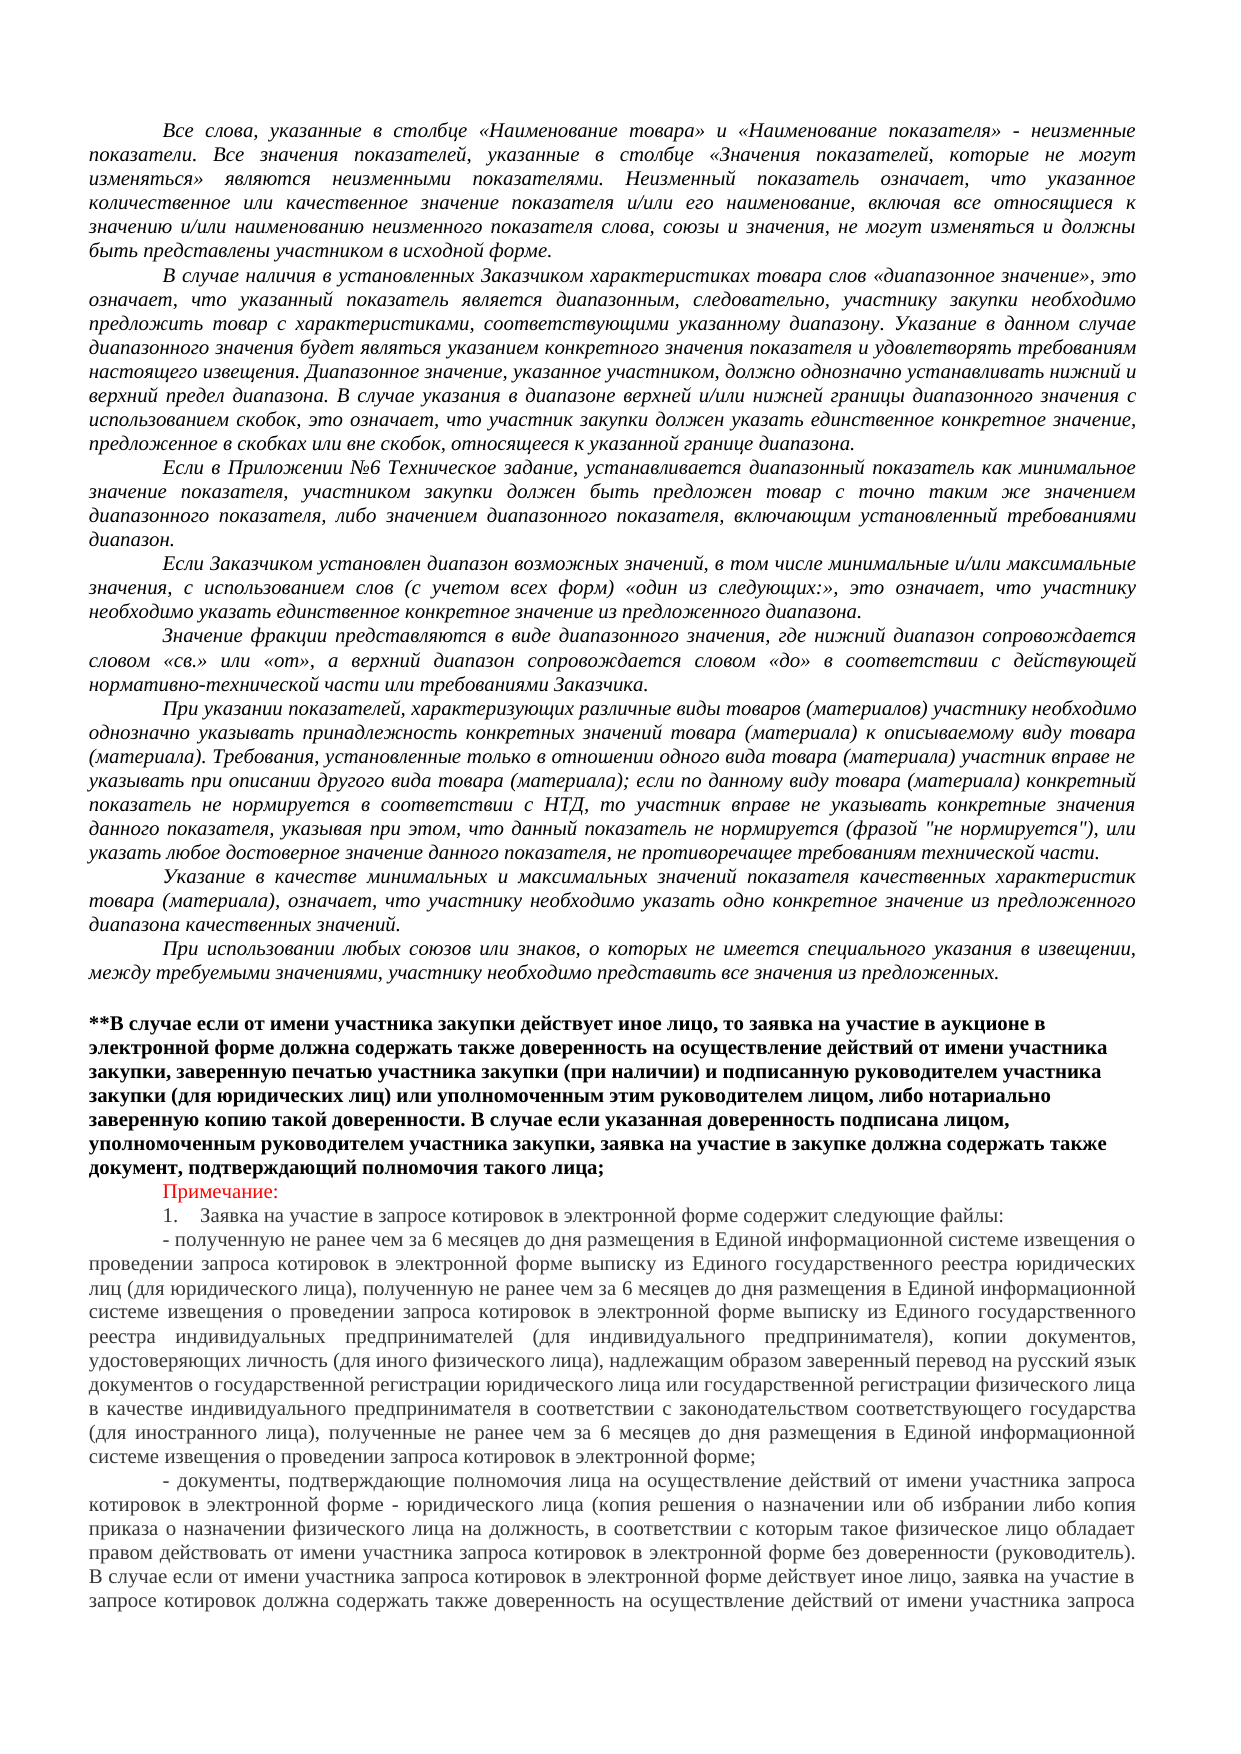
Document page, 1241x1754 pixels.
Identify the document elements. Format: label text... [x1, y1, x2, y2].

text Если Заказчиком установлен диапазон возможных значений, в том числе минимальные и/или максимальные значения, с использованием слов (с учетом всех форм) «один из следующих:», это означает, что участнику необходимо указать единственное конкретное значение из предложенного диапазона. [89, 551, 1137, 623]
text При использовании любых союзов или знаков, о которых не имеется специального указания в извещении, между требуемыми значениями, участнику необходимо представить все значения из предложенных. [89, 936, 1137, 984]
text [89, 1468, 1137, 1612]
text Примечание: [89, 1179, 1137, 1203]
text При указании показателей, характеризующих различные виды товаров (материалов) участнику необходимо однозначно указывать принадлежность конкретных значений товара (материала) к описываемому виду товара (материала). Требования, установленные только в отношении одного вида товара (материала) участник вправе не указывать при описании другого вида товара (материала); если по данному виду товара (материала) конкретный показатель не нормируется в соответствии с НТД, то участник вправе не указывать конкретные значения данного показателя, указывая при этом, что данный показатель не нормируется (фразой "не нормируется"), или указать любое достоверное значение данного показателя, не противоречащее требованиям технической части. [89, 696, 1137, 864]
text Если в Приложении №6 Техническое задание, устанавливается диапазонный показатель как минимальное значение показателя, участником закупки должен быть предложен товар с точно таким же значением диапазонного показателя, либо значением диапазонного показателя, включающим установленный требованиями диапазон. [89, 455, 1137, 551]
text В случае наличия в установленных Заказчиком характеристиках товара слов «диапазонное значение», это означает, что указанный показатель является диапазонным, следовательно, участнику закупки необходимо предложить товар с характеристиками, соответствующими указанному диапазону. Указание в данном случае диапазонного значения будет являться указанием конкретного значения показателя и удовлетворять требованиям настоящего извещения. Диапазонное значение, указанное участником, должно однозначно устанавливать нижний и верхний предел диапазона. В случае указания в диапазоне верхней и/или нижней границы диапазонного значения с использованием скобок, это означает, что участник закупки должен указать единственное конкретное значение, предложенное в скобках или вне скобок, относящееся к указанной границе диапазона. [89, 262, 1137, 455]
list Заявка на участие в запросе котировок в электронной форме содержит следующие файлы: [162, 1203, 1137, 1227]
text - полученную не ранее чем за 6 месяцев до дня размещения в Единой информационной системе извещения о проведении запроса котировок в электронной форме выписку из Единого государственного реестра юридических лиц (для юридического лица), полученную не ранее чем за 6 месяцев до дня размещения в Единой информационной системе извещения о проведении запроса котировок в электронной форме выписку из Единого государственного реестра индивидуальных предпринимателей (для индивидуального предпринимателя), копии документов, удостоверяющих личность (для иного физического лица), надлежащим образом заверенный перевод на русский язык документов о государственной регистрации юридического лица или государственной регистрации физического лица в качестве индивидуального предпринимателя в соответствии с законодательством соответствующего государства (для иностранного лица), полученные не ранее чем за 6 месяцев до дня размещения в Единой информационной системе извещения о проведении запроса котировок в электронной форме; [89, 1227, 1137, 1468]
text Значение фракции представляются в виде диапазонного значения, где нижний диапазон сопровождается словом «св.» или «от», а верхний диапазон сопровождается словом «до» в соответствии с действующей нормативно-технической части или требованиями Заказчика. [89, 623, 1137, 696]
text **В случае если от имени участника закупки действует иное лицо, то заявка на участие в аукционе в электронной форме должна содержать также доверенность на осуществление действий от имени участника закупки, заверенную печатью участника закупки (при наличии) и подписанную руководителем участника закупки (для юридических лиц) или уполномоченным этим руководителем лицом, либо нотариально заверенную копию такой доверенности. В случае если указанная доверенность подписана лицом, уполномоченным руководителем участника закупки, заявка на участие в закупке должна содержать также документ, подтверждающий полномочия такого лица; [89, 1011, 1137, 1179]
text Указание в качестве минимальных и максимальных значений показателя качественных характеристик товара (материала), означает, что участнику необходимо указать одно конкретное значение из предложенного диапазона качественных значений. [89, 864, 1137, 936]
text Все слова, указанные в столбце «Наименование товара» и «Наименование показателя» - неизменные показатели. Все значения показателей, указанные в столбце «Значения показателей, которые не могут изменяться» являются неизменными показателями. Неизменный показатель означает, что указанное количественное или качественное значение показателя и/или его наименование, включая все относящиеся к значению и/или наименованию неизменного показателя слова, союзы и значения, не могут изменяться и должны быть представлены участником в исходной форме. [89, 118, 1137, 262]
